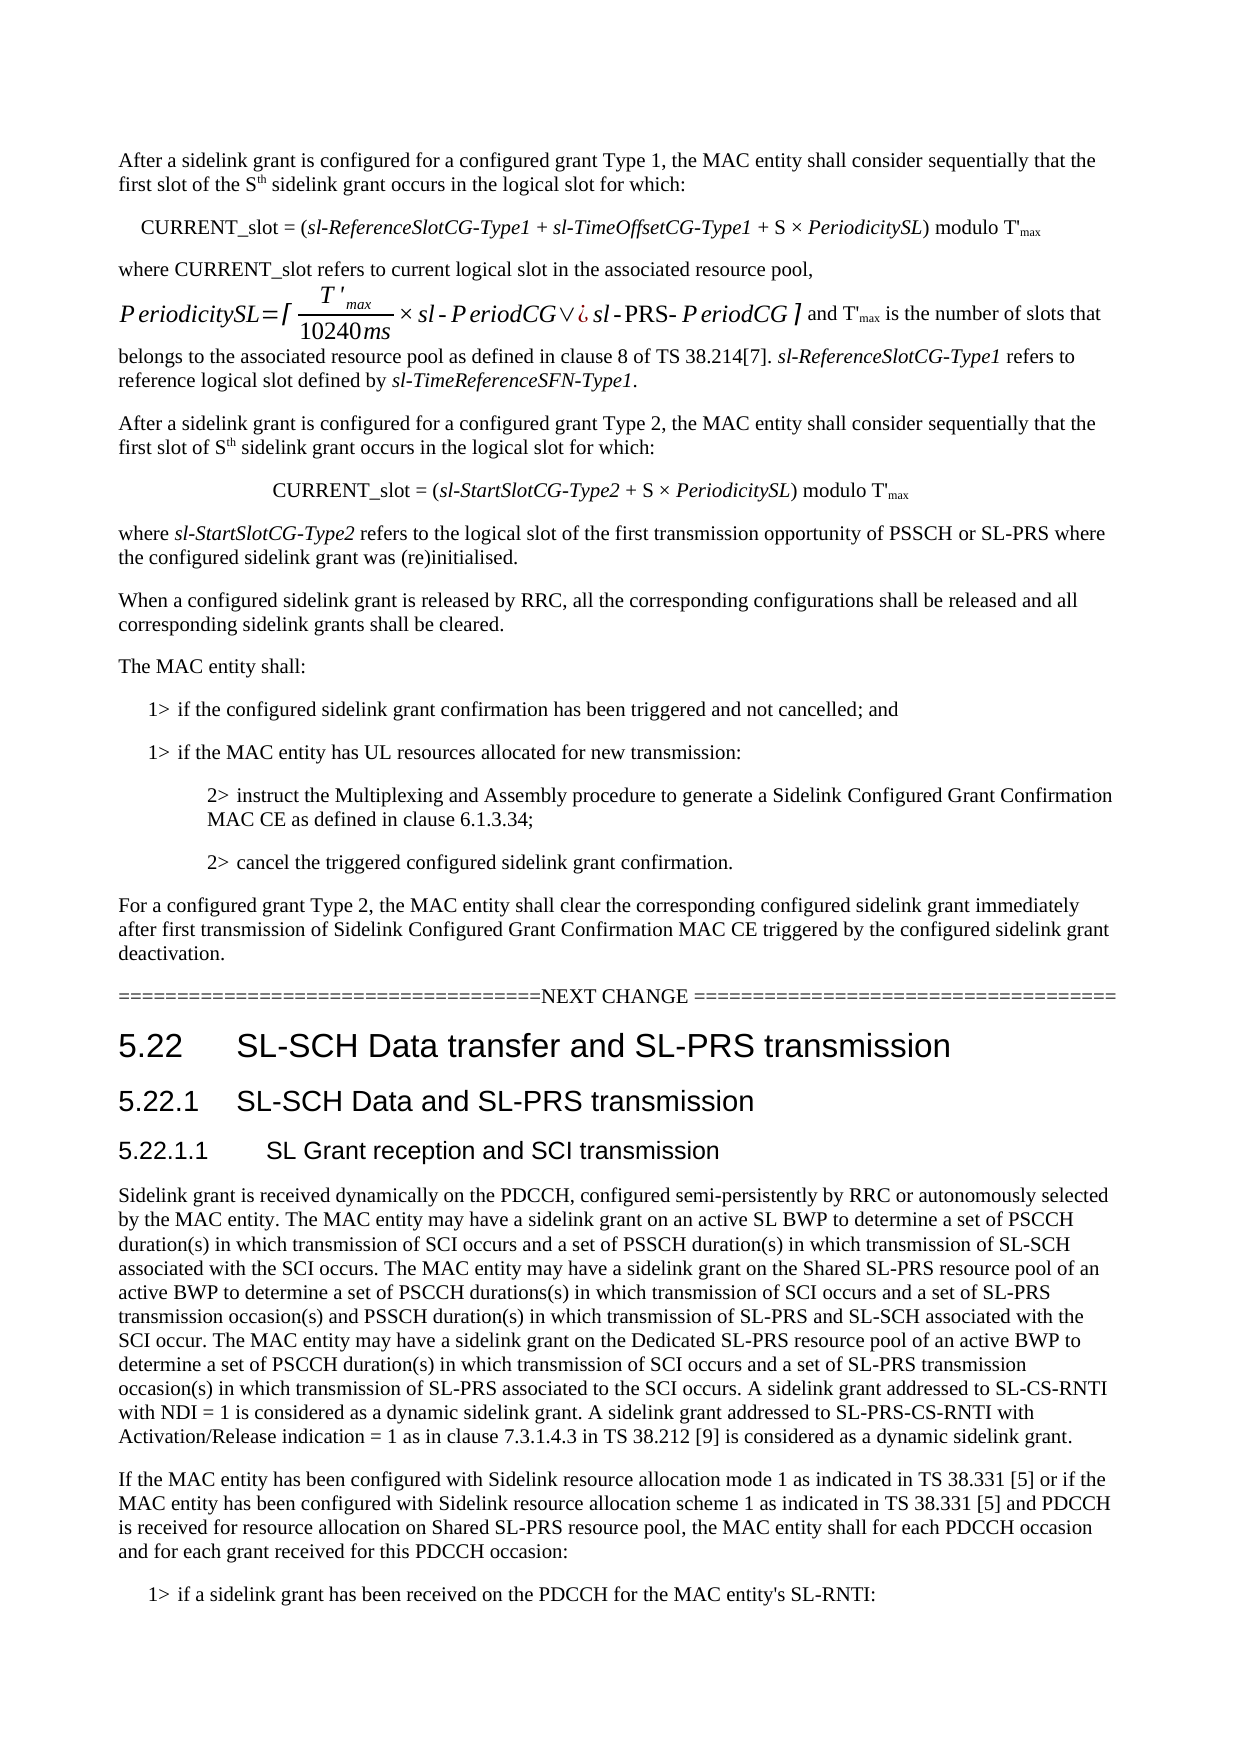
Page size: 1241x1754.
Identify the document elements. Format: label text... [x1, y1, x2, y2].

subtitle 5.22.1.1 SL Grant reception and SCI transmission [118, 1136, 1122, 1164]
text After a sidelink grant is configured for a configured grant Type 2, the MAC entity shall consider sequentially that the first slot of Sth sidelink grant occurs in the logical slot for which: [118, 411, 1122, 459]
text CURRENT_slot = (sl-ReferenceSlotCG-Type1 + sl-TimeOffsetCG-Type1 + S × PeriodicitySL) modulo T'max [118, 214, 1122, 239]
text 2> cancel the triggered configured sidelink grant confirmation. [207, 850, 1122, 874]
subtitle 5.22 SL-SCH Data transfer and SL-PRS transmission [118, 1026, 1122, 1065]
text where CURRENT_slot refers to current logical slot in the associated resource pool, and T'max is the number of slots that belongs to the associated resource pool as defined in clause 8 of TS 38.214[7]. sl-ReferenceSlotCG-Type1 refers to reference logical slot defined by sl-TimeReferenceSFN-Type1. [118, 257, 1122, 392]
text CURRENT_slot = (sl-StartSlotCG-Type2 + S × PeriodicitySL) modulo T'max [118, 478, 1122, 502]
text 1> if the configured sidelink grant confirmation has been triggered and not cancelled; and [148, 697, 1122, 721]
text After a sidelink grant is configured for a configured grant Type 1, the MAC entity shall consider sequentially that the first slot of the Sth sidelink grant occurs in the logical slot for which: [118, 148, 1122, 196]
text The MAC entity shall: [118, 654, 1122, 678]
text where sl-StartSlotCG-Type2 refers to the logical slot of the first transmission opportunity of PSSCH or SL-PRS where the configured sidelink grant was (re)initialised. [118, 521, 1122, 569]
text ====================================NEXT CHANGE ==================================== [118, 983, 1122, 1008]
text Sidelink grant is received dynamically on the PDCCH, configured semi-persistently by RRC or autonomously selected by the MAC entity. The MAC entity may have a sidelink grant on an active SL BWP to determine a set of PSCCH duration(s) in which transmission of SCI occurs and a set of PSSCH duration(s) in which transmission of SL-SCH associated with the SCI occurs. The MAC entity may have a sidelink grant on the Shared SL-PRS resource pool of an active BWP to determine a set of PSCCH durations(s) in which transmission of SCI occurs and a set of SL-PRS transmission occasion(s) and PSSCH duration(s) in which transmission of SL-PRS and SL-SCH associated with the SCI occur. The MAC entity may have a sidelink grant on the Dedicated SL-PRS resource pool of an active BWP to determine a set of PSCCH duration(s) in which transmission of SCI occurs and a set of SL-PRS transmission occasion(s) in which transmission of SL-PRS associated to the SCI occurs. A sidelink grant addressed to SL-CS-RNTI with NDI = 1 is considered as a dynamic sidelink grant. A sidelink grant addressed to SL-PRS-CS-RNTI with Activation/Release indication = 1 as in clause 7.3.1.4.3 in TS 38.212 [9] is considered as a dynamic sidelink grant. [118, 1183, 1122, 1448]
text 2> instruct the Multiplexing and Assembly procedure to generate a Sidelink Configured Grant Confirmation MAC CE as defined in clause 6.1.3.34; [207, 783, 1122, 831]
text 1> if a sidelink grant has been received on the PDCCH for the MAC entity's SL-RNTI: [148, 1582, 1122, 1606]
text When a configured sidelink grant is released by RRC, all the corresponding configurations shall be released and all corresponding sidelink grants shall be cleared. [118, 588, 1122, 636]
text 1> if the MAC entity has UL resources allocated for new transmission: [148, 740, 1122, 764]
text If the MAC entity has been configured with Sidelink resource allocation mode 1 as indicated in TS 38.331 [5] or if the MAC entity has been configured with Sidelink resource allocation scheme 1 as indicated in TS 38.331 [5] and PDCCH is received for resource allocation on Shared SL-PRS resource pool, the MAC entity shall for each PDCCH occasion and for each grant received for this PDCCH occasion: [118, 1467, 1122, 1563]
text For a configured grant Type 2, the MAC entity shall clear the corresponding configured sidelink grant immediately after first transmission of Sidelink Configured Grant Confirmation MAC CE triggered by the configured sidelink grant deactivation. [118, 893, 1122, 965]
subtitle 5.22.1 SL-SCH Data and SL-PRS transmission [118, 1083, 1122, 1117]
